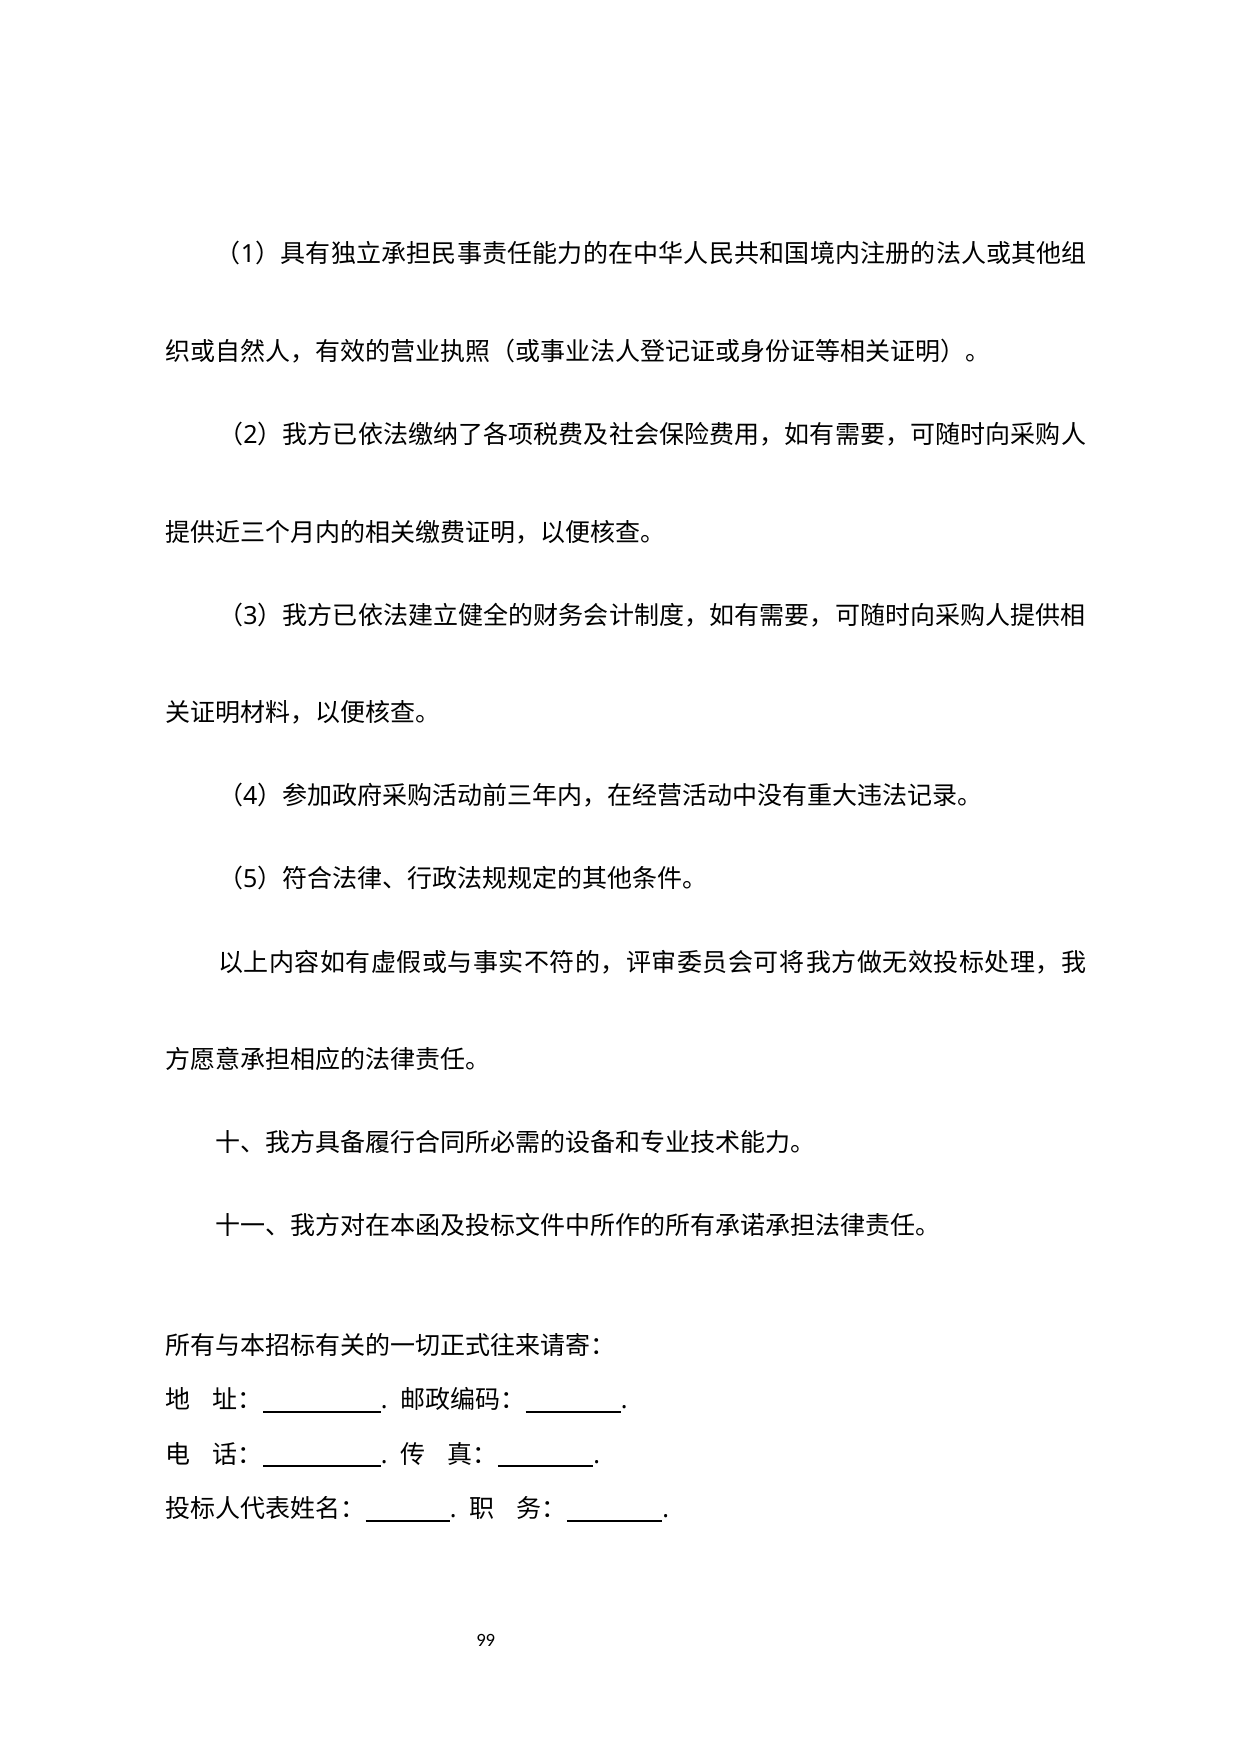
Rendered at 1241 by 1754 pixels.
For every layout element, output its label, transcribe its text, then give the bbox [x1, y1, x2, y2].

text （3）我方已依法建立健全的财务会计制度，如有需要，可随时向采购人提供相关证明材料，以便核查。 [165, 581, 1087, 743]
text （2）我方已依法缴纳了各项税费及社会保险费用，如有需要，可随时向采购人提供近三个月内的相关缴费证明，以便核查。 [165, 400, 1087, 563]
text 十一、我方对在本函及投标文件中所作的所有承诺承担法律责任。 [165, 1191, 1087, 1256]
text 十、我方具备履行合同所必需的设备和专业技术能力。 [165, 1108, 1087, 1173]
text 投标人代表姓名： . 职 务： . [165, 1489, 1087, 1525]
text 以上内容如有虚假或与事实不符的，评审委员会可将我方做无效投标处理，我方愿意承担相应的法律责任。 [165, 928, 1087, 1090]
text （5）符合法律、行政法规规定的其他条件。 [165, 844, 1087, 909]
text （1）具有独立承担民事责任能力的在中华人民共和国境内注册的法人或其他组织或自然人，有效的营业执照（或事业法人登记证或身份证等相关证明）。 [165, 219, 1087, 382]
text 电 话： . 传 真： . [165, 1434, 1087, 1471]
text 所有与本招标有关的一切正式往来请寄： [165, 1326, 1087, 1362]
text （4）参加政府采购活动前三年内，在经营活动中没有重大违法记录。 [165, 761, 1087, 826]
text 地 址： . 邮政编码： . [165, 1380, 1087, 1416]
